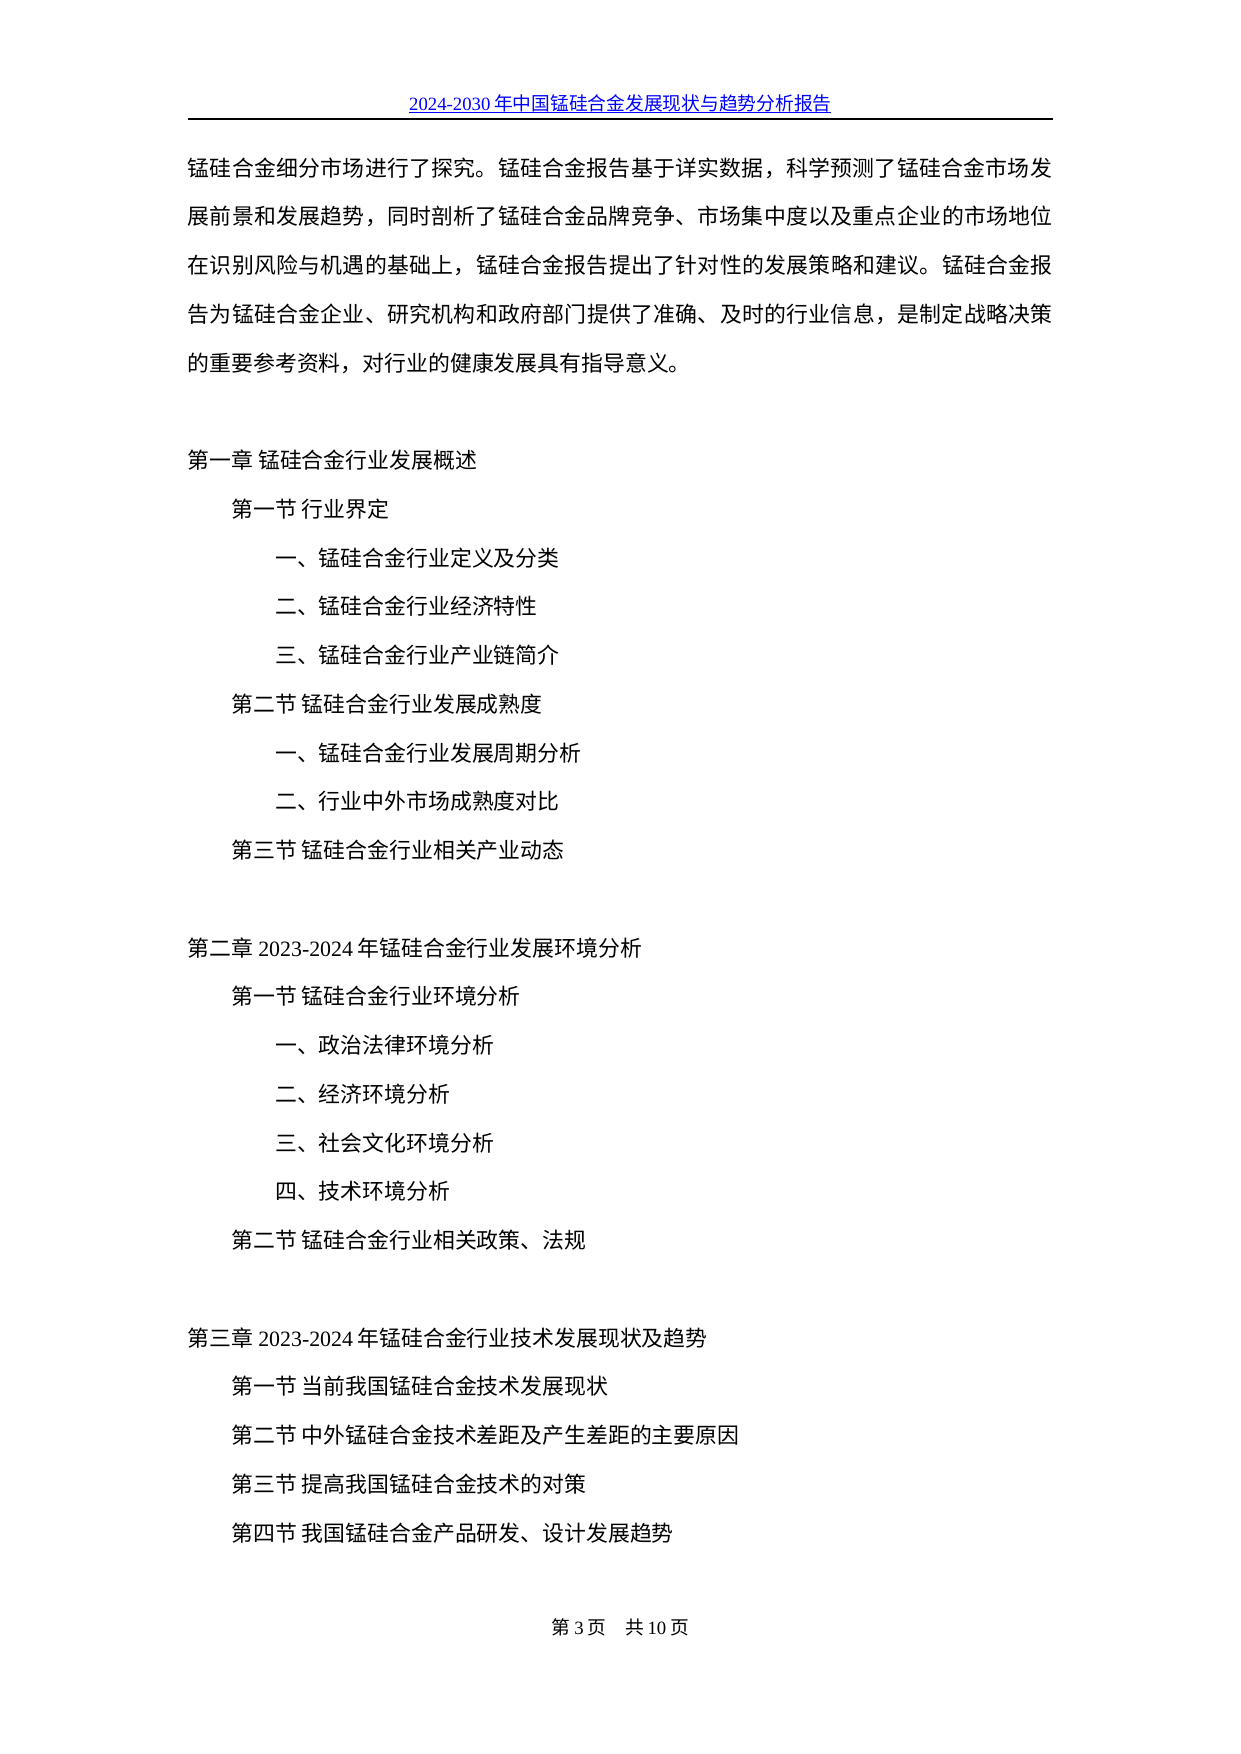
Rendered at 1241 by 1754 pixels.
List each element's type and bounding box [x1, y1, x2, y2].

text [187, 150, 1053, 1548]
